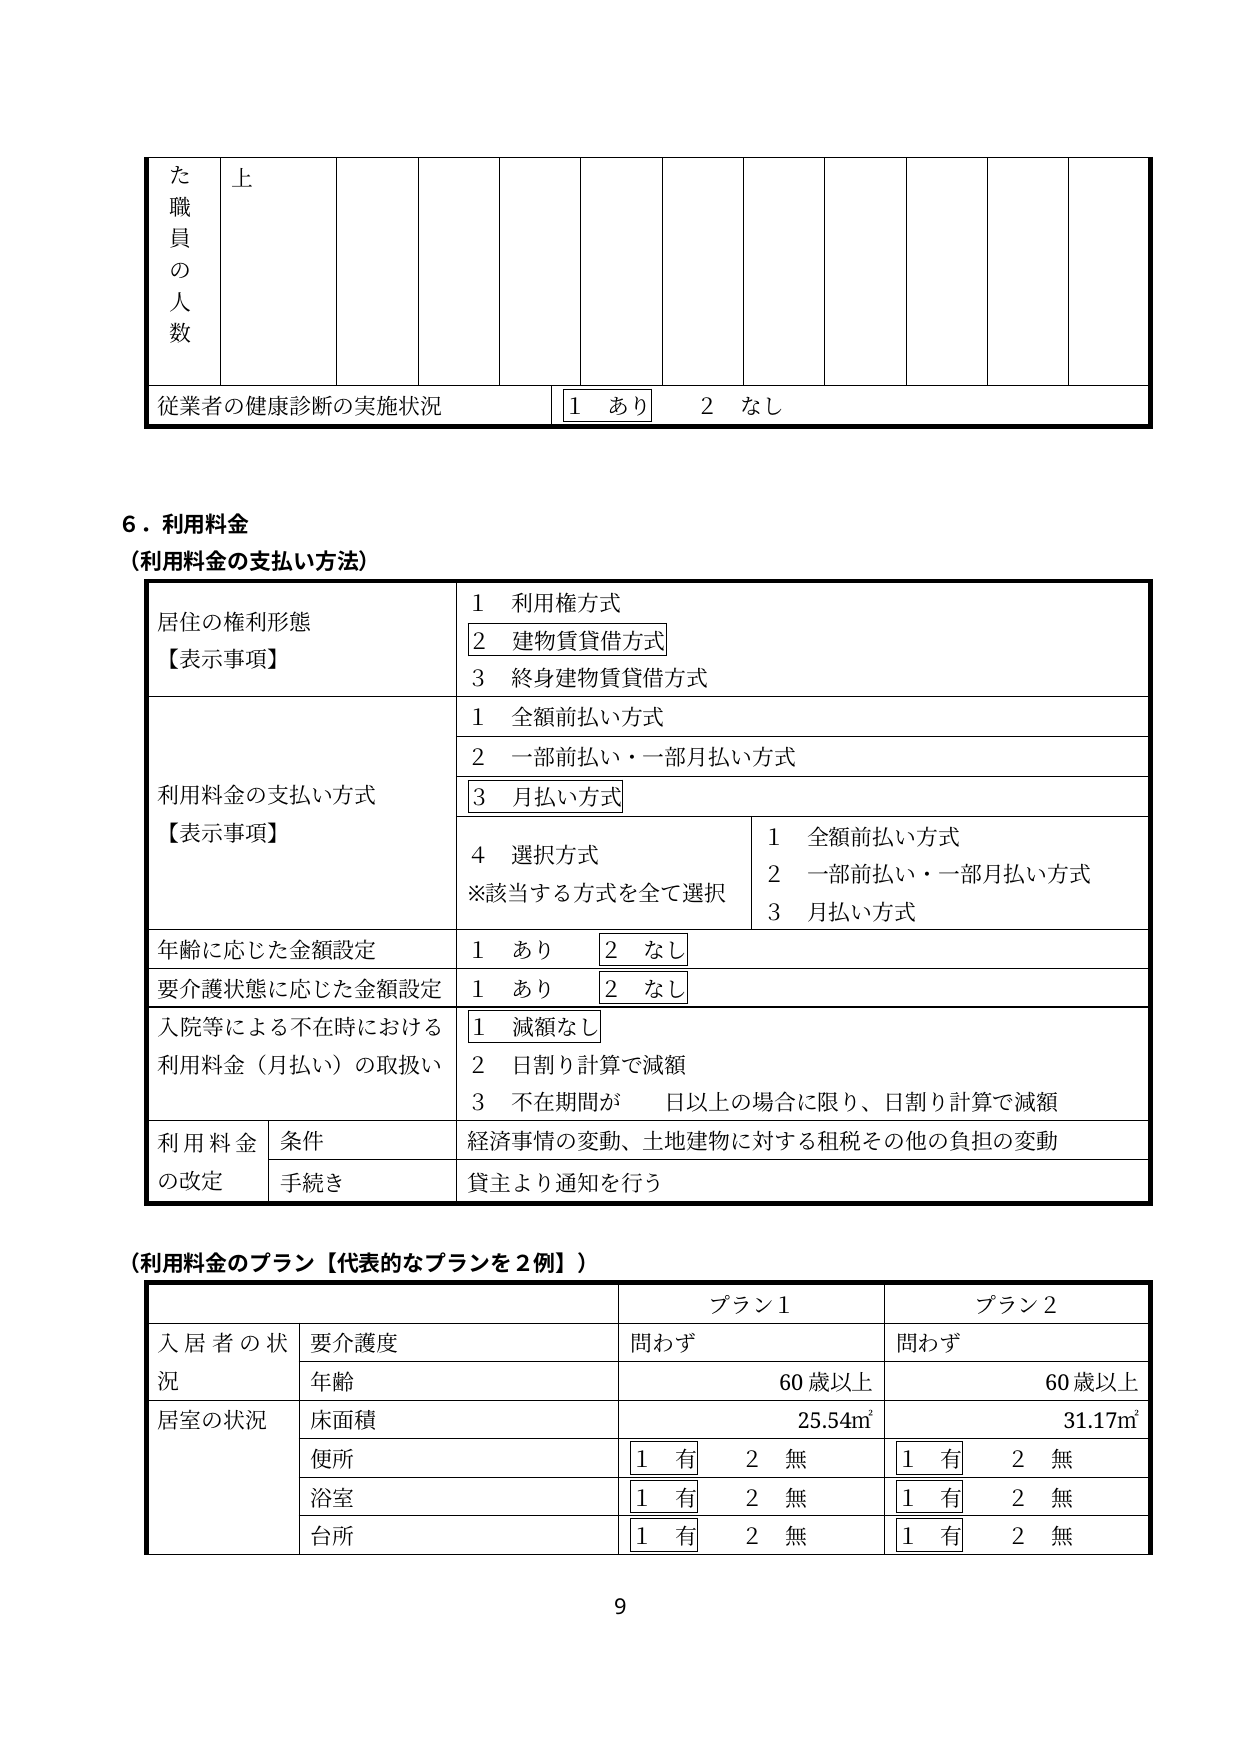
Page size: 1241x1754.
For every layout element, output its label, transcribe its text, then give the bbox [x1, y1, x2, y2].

table_cell 便所 [300, 1439, 618, 1477]
table_cell １ 有 ２ 無 [885, 1478, 1148, 1515]
table_cell [1069, 158, 1148, 385]
table_cell １ あり ２ なし [457, 969, 1148, 1006]
table_cell １ あり ２ なし [457, 930, 1148, 968]
table_header プラン２ [885, 1285, 1148, 1323]
table_cell １ あり ２ なし [552, 386, 1148, 424]
table_cell 要介護状態に応じた金額設定 [149, 969, 456, 1006]
table_cell 貸主より通知を行う [457, 1160, 1148, 1201]
table_cell [663, 158, 743, 385]
table_header プラン１ [619, 1285, 884, 1323]
table_cell 31.17㎡ [885, 1401, 1148, 1438]
table_cell １ 全額前払い方式 ２ 一部前払い・一部月払い方式 ３ 月払い方式 [752, 817, 1148, 929]
table_cell １ 有 ２ 無 [619, 1439, 884, 1477]
table_cell [907, 158, 987, 385]
table_cell [825, 158, 906, 385]
table_cell １ 有 ２ 無 [885, 1516, 1148, 1554]
table_cell [744, 158, 824, 385]
table_header １ 利用権方式 ２ 建物賃貸借方式 ３ 終身建物賃貸借方式 [457, 583, 1148, 696]
table_cell [988, 158, 1068, 385]
table_cell 10年以上 [221, 158, 336, 385]
table_cell 問わず [619, 1324, 884, 1361]
table_cell 25.54㎡ [619, 1401, 884, 1438]
table_cell [419, 158, 499, 385]
table_cell 条件 [269, 1121, 456, 1158]
table_cell 浴室 [300, 1478, 618, 1515]
table_cell １ 有 ２ 無 [885, 1439, 1148, 1477]
table_cell ４ 選択方式 ※該当する方式を全て選択 [457, 817, 751, 929]
table_cell 経済事情の変動、土地建物に対する租税その他の負担の変動 [457, 1121, 1148, 1158]
text ６．利用料金 [118, 504, 1122, 541]
table_cell 60歳以上 [619, 1362, 884, 1400]
table_header [149, 1285, 618, 1323]
table_cell [581, 158, 662, 385]
table_header 居住の権利形態 【表示事項】 [149, 583, 456, 696]
table_cell 手続き [269, 1160, 456, 1201]
table_cell １ 有 ２ 無 [619, 1478, 884, 1515]
table_cell 従業者の健康診断の実施状況 [149, 386, 551, 424]
table_cell 年齢に応じた金額設定 [149, 930, 456, 968]
table_cell ３ 月払い方式 [457, 777, 1148, 816]
table_cell 利用料金の支払い方式 【表示事項】 [149, 697, 456, 929]
table_cell 居室の状況 [149, 1401, 299, 1554]
table_cell 床面積 [300, 1401, 618, 1438]
table_cell 入院等による不在時における利用料金（月払い）の取扱い [149, 1008, 456, 1120]
table_cell １ 全額前払い方式 [457, 697, 1148, 736]
table_cell ２ 一部前払い・一部月払い方式 [457, 737, 1148, 776]
table_cell 台所 [300, 1516, 618, 1554]
table_cell 利用料金の改定 [149, 1121, 268, 1201]
table_cell １ 減額なし ２ 日割り計算で減額 ３ 不在期間が 日以上の場合に限り、日割り計算で減額 [457, 1008, 1148, 1120]
table_cell [500, 158, 580, 385]
text （利用料金の支払い方法） [118, 541, 1122, 579]
table_cell １ 有 ２ 無 [619, 1516, 884, 1554]
table_cell [337, 158, 418, 385]
table_cell 要介護度 [300, 1324, 618, 1361]
table_cell 問わず [885, 1324, 1148, 1361]
table_cell 年齢 [300, 1362, 618, 1400]
table_cell 入居者の状況 [149, 1324, 299, 1400]
text （利用料金のプラン【代表的なプランを２例】） [118, 1243, 1122, 1280]
table_cell 60歳以上 [885, 1362, 1148, 1400]
